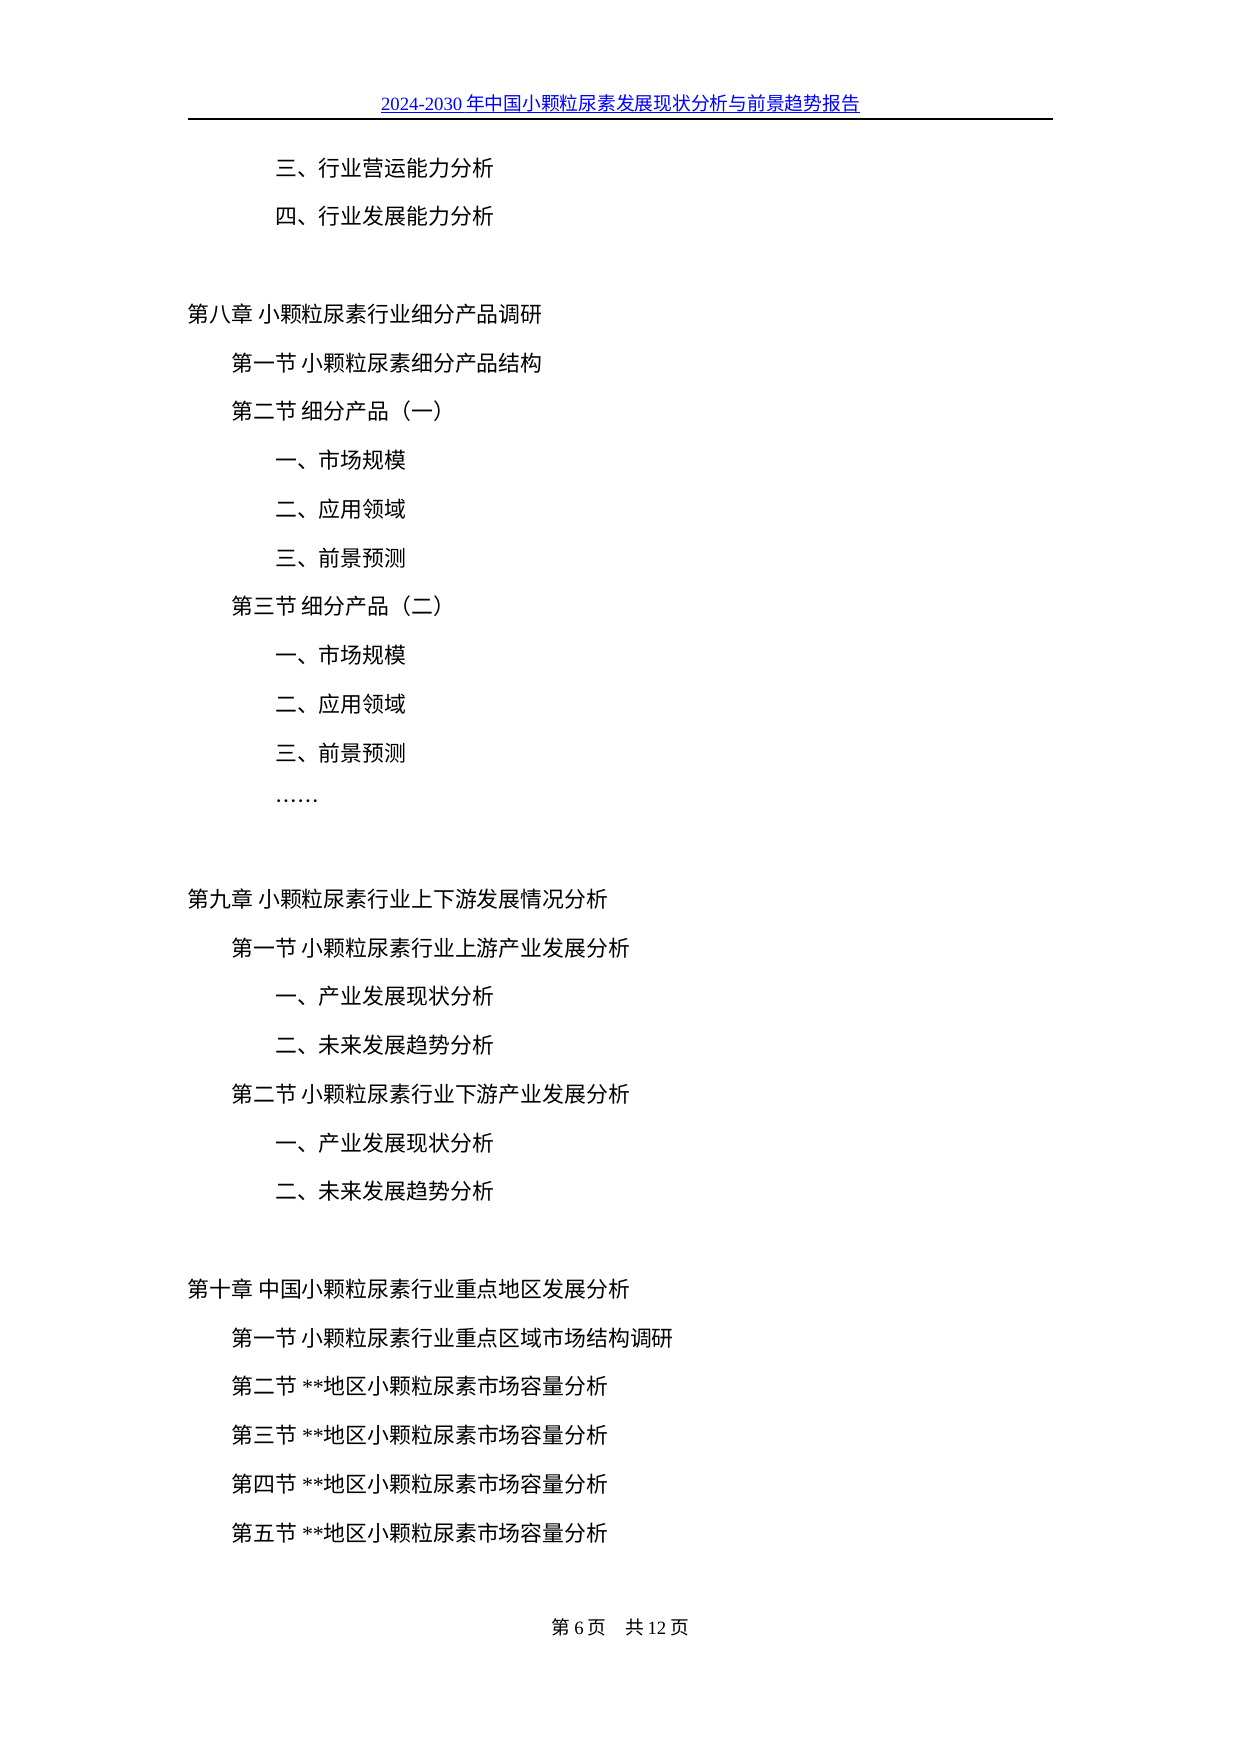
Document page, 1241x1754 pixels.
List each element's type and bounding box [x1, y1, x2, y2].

text [187, 150, 1053, 1548]
